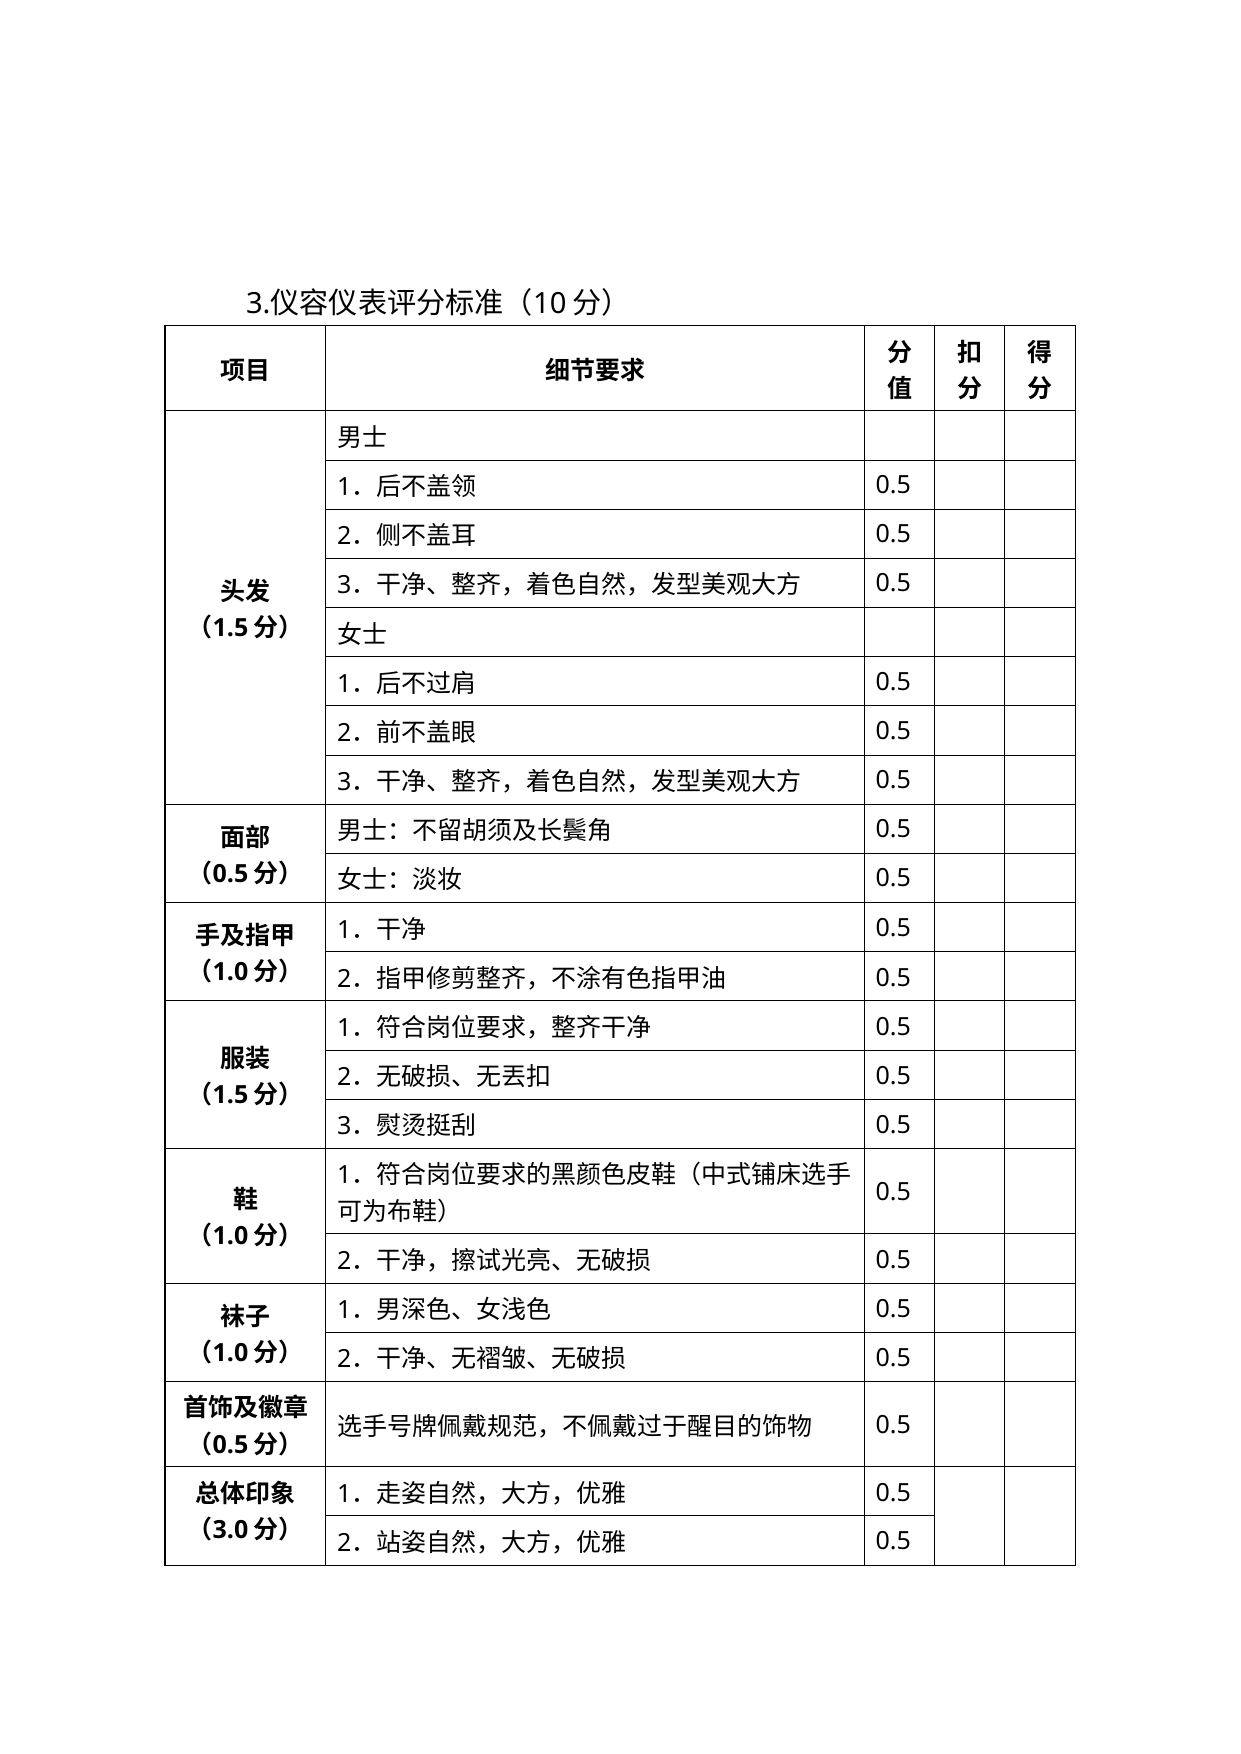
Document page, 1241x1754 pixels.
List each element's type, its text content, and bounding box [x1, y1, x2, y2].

table_cell [1005, 510, 1075, 558]
table_cell 2．无破损、无丟扣 [326, 1051, 864, 1099]
table_cell 2．指甲修剪整齐，不涂有色指甲油 [326, 952, 864, 1000]
table_cell [1005, 1234, 1075, 1282]
table_cell 0.5 [865, 1051, 934, 1099]
table_cell 0.5 [865, 461, 934, 509]
table_cell [1005, 1001, 1075, 1049]
table_cell 1．后不盖领 [326, 461, 864, 509]
table_cell 0.5 [865, 805, 934, 853]
table_cell 0.5 [865, 1467, 934, 1515]
table_cell 2．侧不盖耳 [326, 510, 864, 558]
table_cell [1005, 805, 1075, 853]
table_cell [935, 1001, 1004, 1049]
table_cell 0.5 [865, 1284, 934, 1332]
table_cell 0.5 [865, 657, 934, 705]
table_cell [1005, 657, 1075, 705]
table_cell 3．熨烫挺刮 [326, 1100, 864, 1148]
table_header 细节要求 [326, 326, 864, 410]
table_cell [935, 461, 1004, 509]
table_cell 2．干净，擦试光亮、无破损 [326, 1234, 864, 1282]
table_cell 1．符合岗位要求的黑颜色皮鞋（中式铺床选手可为布鞋） [326, 1149, 864, 1233]
table_cell [865, 411, 934, 459]
table_cell 头发 （1.5分） [166, 411, 325, 804]
table_cell 女士：淡妆 [326, 854, 864, 902]
table_cell 1．后不过肩 [326, 657, 864, 705]
table_cell 女士 [326, 608, 864, 656]
table_cell 男士：不留胡须及长鬓角 [326, 805, 864, 853]
table_cell 0.5 [865, 1382, 934, 1466]
table_header 得分 [1005, 326, 1075, 410]
table_cell [935, 559, 1004, 607]
table_cell [935, 1467, 1004, 1564]
table_cell [935, 1234, 1004, 1282]
table_cell [1005, 1284, 1075, 1332]
table_cell [1005, 903, 1075, 951]
table_cell [1005, 1100, 1075, 1148]
table_cell [935, 756, 1004, 804]
table_cell [1005, 1467, 1075, 1564]
table_header 扣分 [935, 326, 1004, 410]
table_cell 2．前不盖眼 [326, 706, 864, 754]
table_cell [935, 952, 1004, 1000]
table_cell [935, 1100, 1004, 1148]
table_header 项目 [166, 326, 325, 410]
table_cell 鞋 （1.0分） [166, 1149, 325, 1282]
table_cell [935, 1149, 1004, 1233]
table_cell 2．干净、无褶皱、无破损 [326, 1333, 864, 1381]
table_cell [1005, 706, 1075, 754]
table_cell 0.5 [865, 756, 934, 804]
table_cell [1005, 411, 1075, 459]
table_cell [935, 1284, 1004, 1332]
table_cell [1005, 559, 1075, 607]
table_cell 0.5 [865, 854, 934, 902]
table_cell 0.5 [865, 903, 934, 951]
table_cell [1005, 461, 1075, 509]
table_cell 手及指甲 （1.0分） [166, 903, 325, 1000]
table_cell [1005, 952, 1075, 1000]
table_cell [935, 854, 1004, 902]
table_cell 1．男深色、女浅色 [326, 1284, 864, 1332]
table_cell 0.5 [865, 706, 934, 754]
table_cell 0.5 [865, 1100, 934, 1148]
table_cell 袜子 （1.0分） [166, 1284, 325, 1381]
table_cell 0.5 [865, 952, 934, 1000]
table_cell [1005, 1051, 1075, 1099]
table_cell 0.5 [865, 1516, 934, 1564]
table_cell [935, 510, 1004, 558]
table_cell 2．站姿自然，大方，优雅 [326, 1516, 864, 1564]
table_cell 0.5 [865, 510, 934, 558]
table_cell 面部 （0.5分） [166, 805, 325, 902]
table_cell [1005, 756, 1075, 804]
table_cell 1．走姿自然，大方，优雅 [326, 1467, 864, 1515]
table_cell 男士 [326, 411, 864, 459]
table_cell [1005, 1149, 1075, 1233]
table_cell [935, 706, 1004, 754]
table_cell 服装 （1.5分） [166, 1001, 325, 1148]
table_cell 0.5 [865, 1149, 934, 1233]
table_cell 0.5 [865, 1001, 934, 1049]
table_cell [1005, 1382, 1075, 1466]
text 3.仪容仪表评分标准（10分） [187, 267, 1053, 325]
table_cell 选手号牌佩戴规范，不佩戴过于醒目的饰物 [326, 1382, 864, 1466]
table_cell 总体印象 （3.0分） [166, 1467, 325, 1564]
table_cell [935, 1382, 1004, 1466]
table_cell [935, 805, 1004, 853]
table_cell 首饰及徽章 （0.5分） [166, 1382, 325, 1466]
table_cell [935, 657, 1004, 705]
table_cell 0.5 [865, 1234, 934, 1282]
table_cell [935, 1051, 1004, 1099]
table_cell 1．干净 [326, 903, 864, 951]
table_cell [935, 411, 1004, 459]
table_cell [935, 608, 1004, 656]
table_cell [1005, 1333, 1075, 1381]
table_cell [865, 608, 934, 656]
table_cell 0.5 [865, 1333, 934, 1381]
table_cell [1005, 854, 1075, 902]
table_cell 3．干净、整齐，着色自然，发型美观大方 [326, 559, 864, 607]
table_header 分值 [865, 326, 934, 410]
table_cell 3．干净、整齐，着色自然，发型美观大方 [326, 756, 864, 804]
table_cell 1．符合岗位要求，整齐干净 [326, 1001, 864, 1049]
table_cell [935, 1333, 1004, 1381]
table_cell 0.5 [865, 559, 934, 607]
table_cell [1005, 608, 1075, 656]
table_cell [935, 903, 1004, 951]
